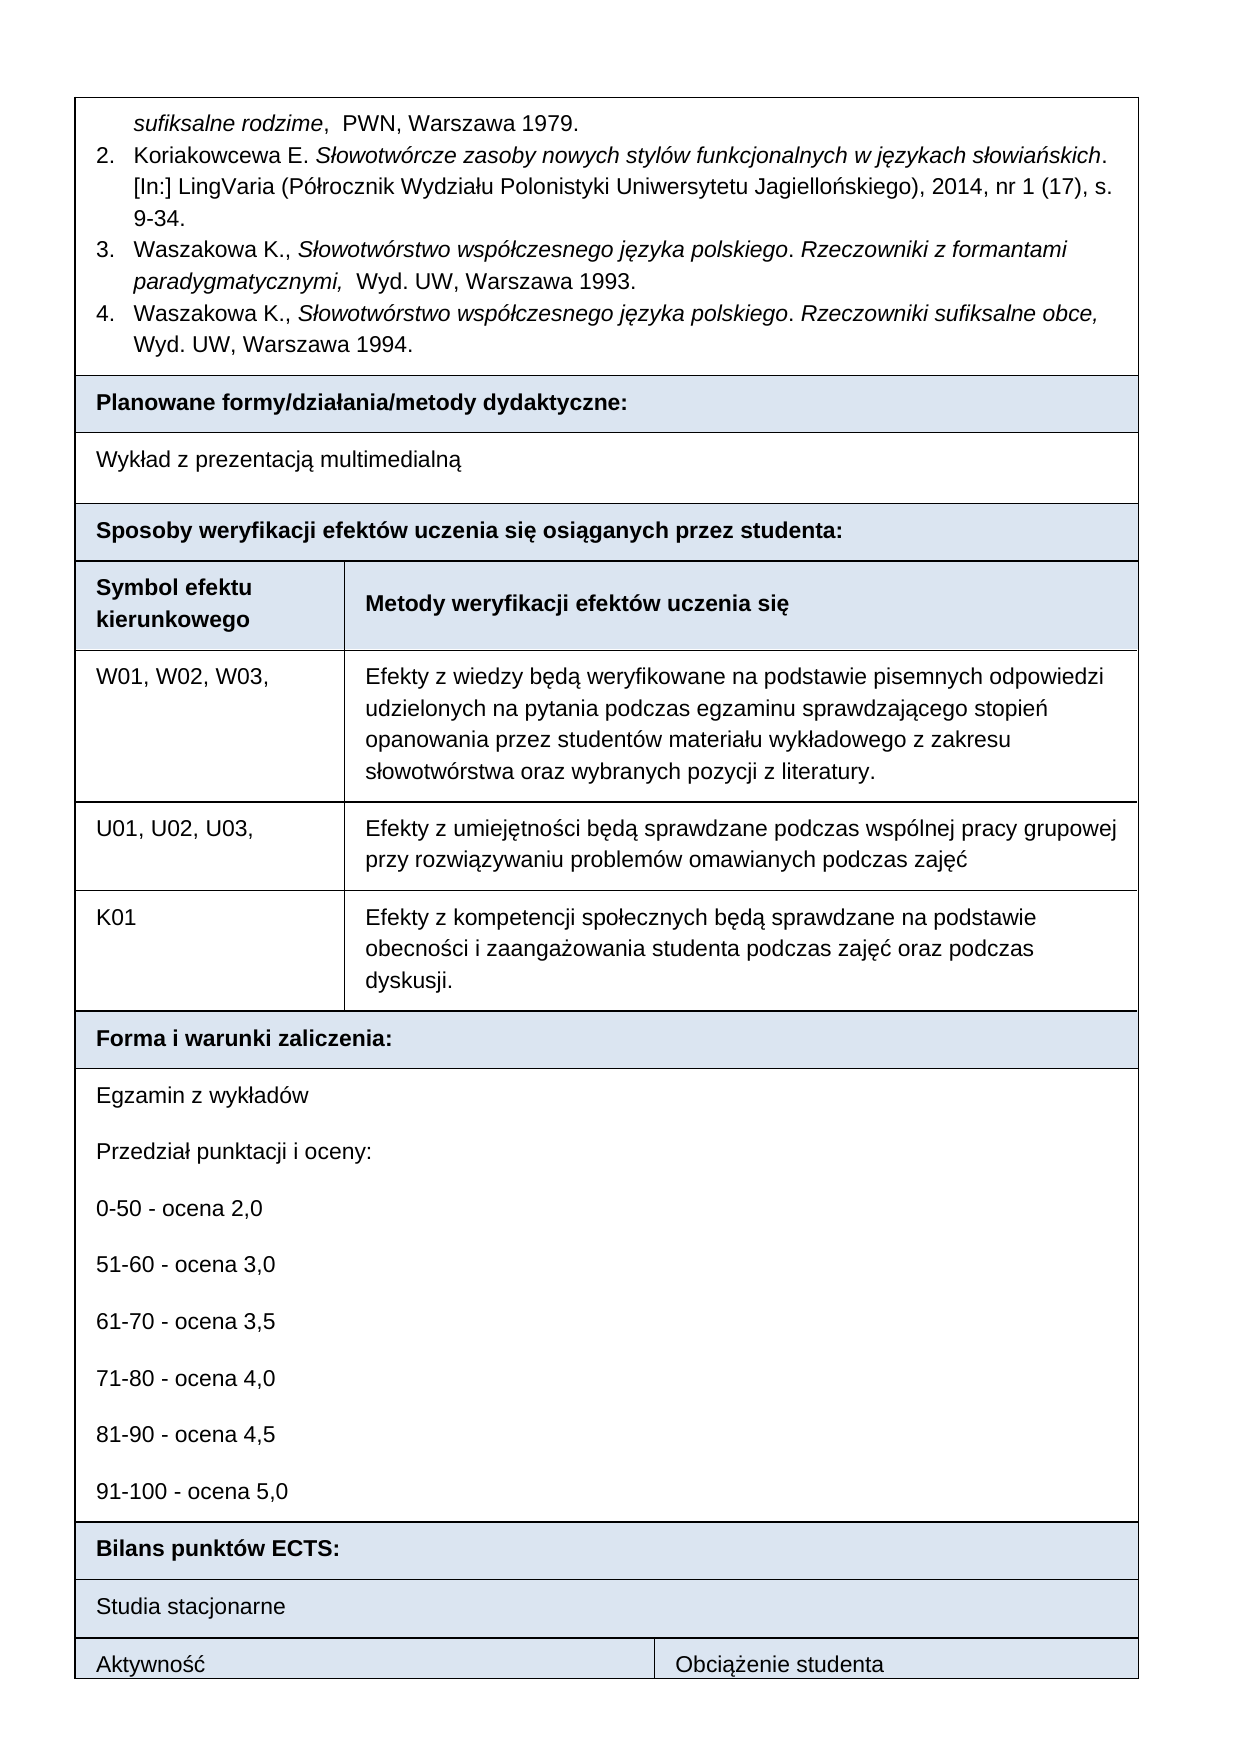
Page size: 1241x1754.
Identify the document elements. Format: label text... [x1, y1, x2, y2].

table_cell W01, W02, W03, [76, 651, 344, 801]
table_cell Aktywność [76, 1639, 654, 1678]
table_cell Symbol efektu kierunkowego [76, 562, 344, 649]
table_cell Egzamin z wykładów Przedział punktacji i oceny: 0-50 - ocena 2,0 51-60 - ocena 3,0 61-70 - ocena 3,5 71-80 - ocena 4,0 81-90 - ocena 4,5 91-100 - ocena 5,0 [76, 1069, 1138, 1521]
table_cell Efekty z wiedzy będą weryfikowane na podstawie pisemnych odpowiedzi udzielonych na pytania podczas egzaminu sprawdzającego stopień opanowania przez studentów materiału wykładowego z zakresu słowotwórstwa oraz wybranych pozycji z literatury. [345, 650, 1138, 801]
table_cell Efekty z umiejętności będą sprawdzane podczas wspólnej pracy grupowej przy rozwiązywaniu problemów omawianych podczas zajęć [345, 801, 1138, 890]
table_cell Bilans punktów ECTS: [76, 1523, 1138, 1579]
table_cell Planowane formy/działania/metody dydaktyczne: [76, 376, 1138, 432]
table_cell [76, 98, 1138, 375]
table_cell U01, U02, U03, [76, 803, 344, 890]
table_cell Efekty z kompetencji społecznych będą sprawdzane na podstawie obecności i zaangażowania studenta podczas zajęć oraz podczas dyskusji. [345, 890, 1138, 1010]
table_cell Metody weryfikacji efektów uczenia się [345, 562, 1138, 649]
table_cell Studia stacjonarne [76, 1580, 1138, 1637]
table_cell Sposoby weryfikacji efektów uczenia się osiąganych przez studenta: [76, 504, 1138, 560]
table_cell Obciążenie studenta [655, 1639, 1138, 1678]
table_cell Forma i warunki zaliczenia: [76, 1010, 1138, 1068]
table_cell K01 [76, 891, 344, 1010]
table_cell Wykład z prezentacją multimedialną [76, 433, 1138, 502]
